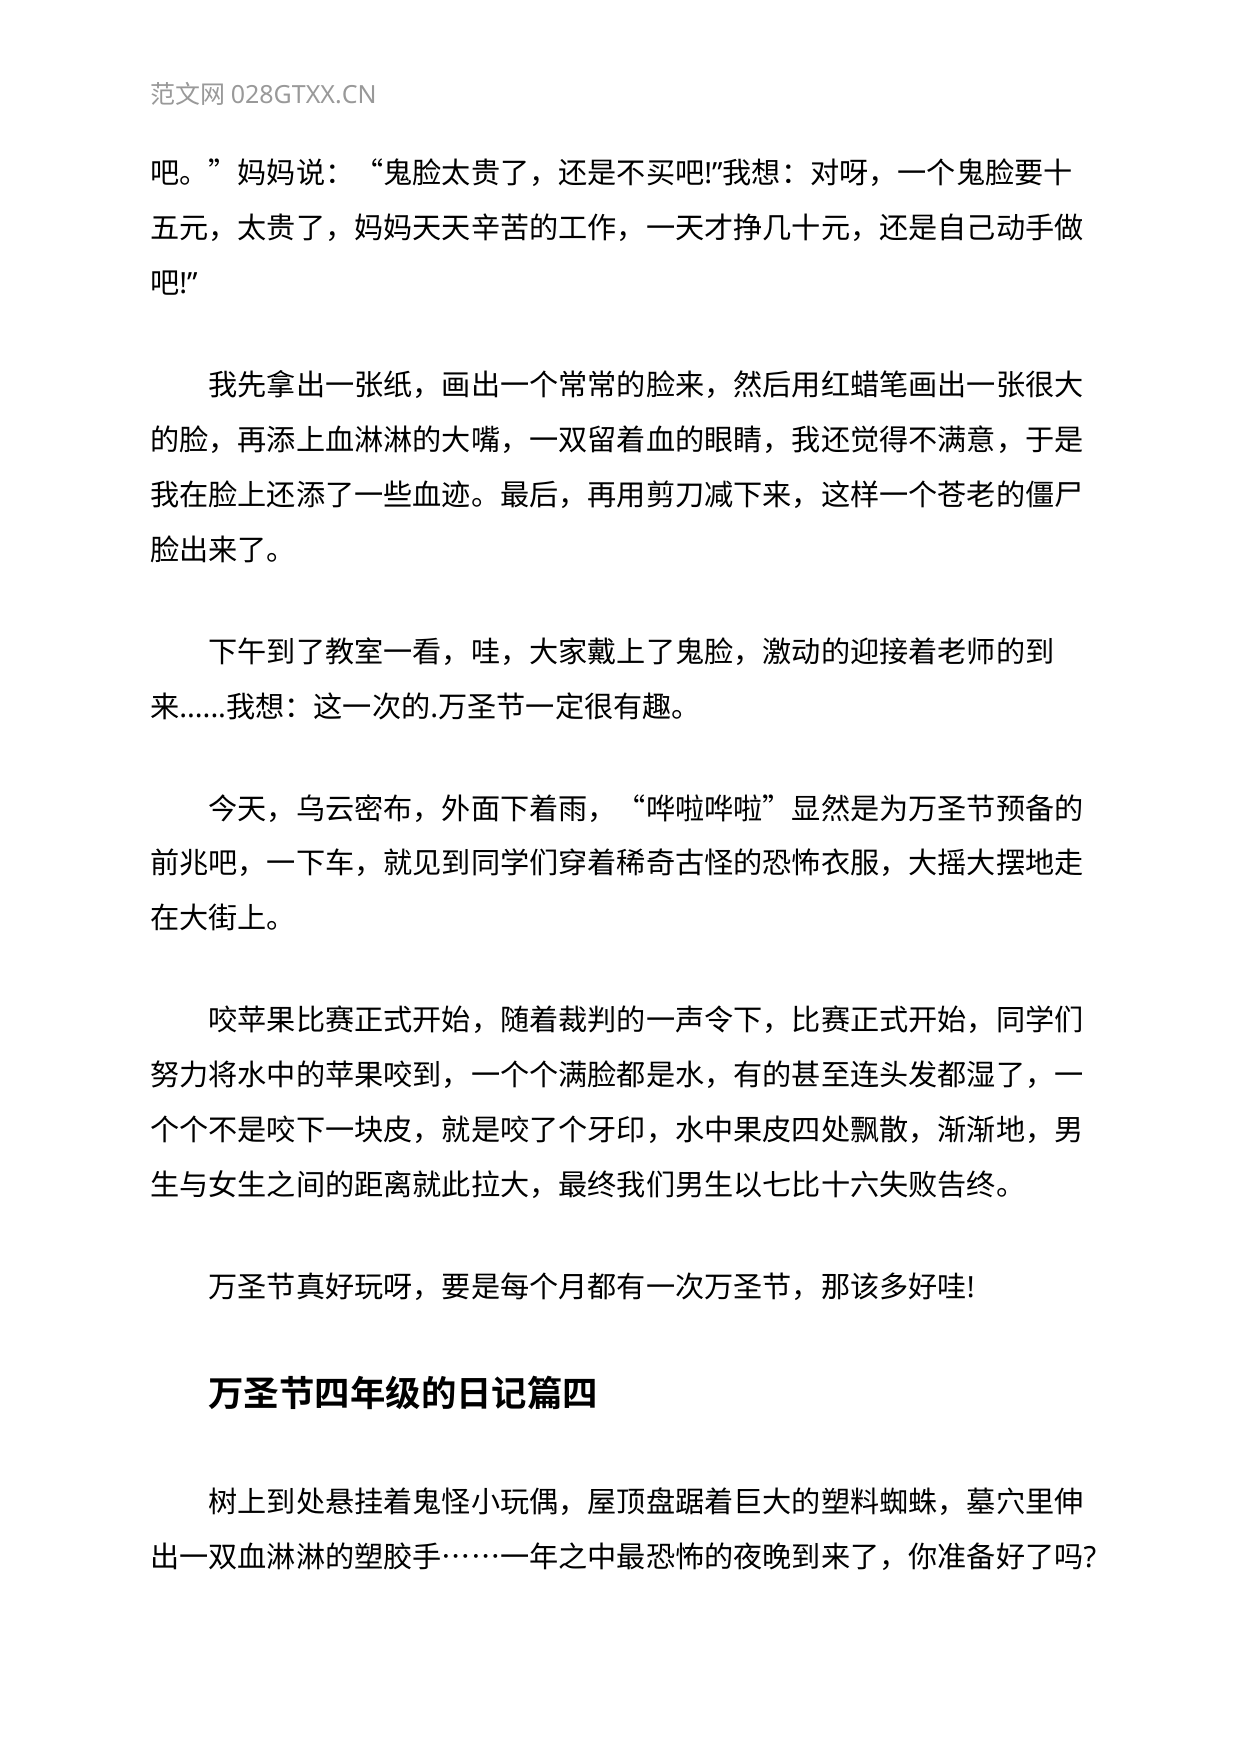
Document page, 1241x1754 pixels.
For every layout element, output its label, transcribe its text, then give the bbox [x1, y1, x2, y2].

text 下午到了教室一看，哇，大家戴上了鬼脸，激动的迎接着老师的到来......我想：这一次的.万圣节一定很有趣。 [150, 628, 1090, 726]
text 万圣节四年级的日记篇四 [150, 1365, 1090, 1416]
text 我先拿出一张纸，画出一个常常的脸来，然后用红蜡笔画出一张很大的脸，再添上血淋淋的大嘴，一双留着血的眼睛，我还觉得不满意，于是我在脸上还添了一些血迹。最后，再用剪刀减下来，这样一个苍老的僵尸脸出来了。 [150, 362, 1090, 569]
text 咬苹果比赛正式开始，随着裁判的一声令下，比赛正式开始，同学们努力将水中的苹果咬到，一个个满脸都是水，有的甚至连头发都湿了，一个个不是咬下一块皮，就是咬了个牙印，水中果皮四处飘散，渐渐地，男生与女生之间的距离就此拉大，最终我们男生以七比十六失败告终。 [150, 997, 1090, 1204]
text 今天，乌云密布，外面下着雨，“哗啦哗啦”显然是为万圣节预备的前兆吧，一下车，就见到同学们穿着稀奇古怪的恐怖衣服，大摇大摆地走在大街上。 [150, 785, 1090, 937]
text 万圣节真好玩呀，要是每个月都有一次万圣节，那该多好哇! [150, 1263, 1090, 1306]
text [150, 1479, 1090, 1576]
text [150, 150, 1090, 302]
